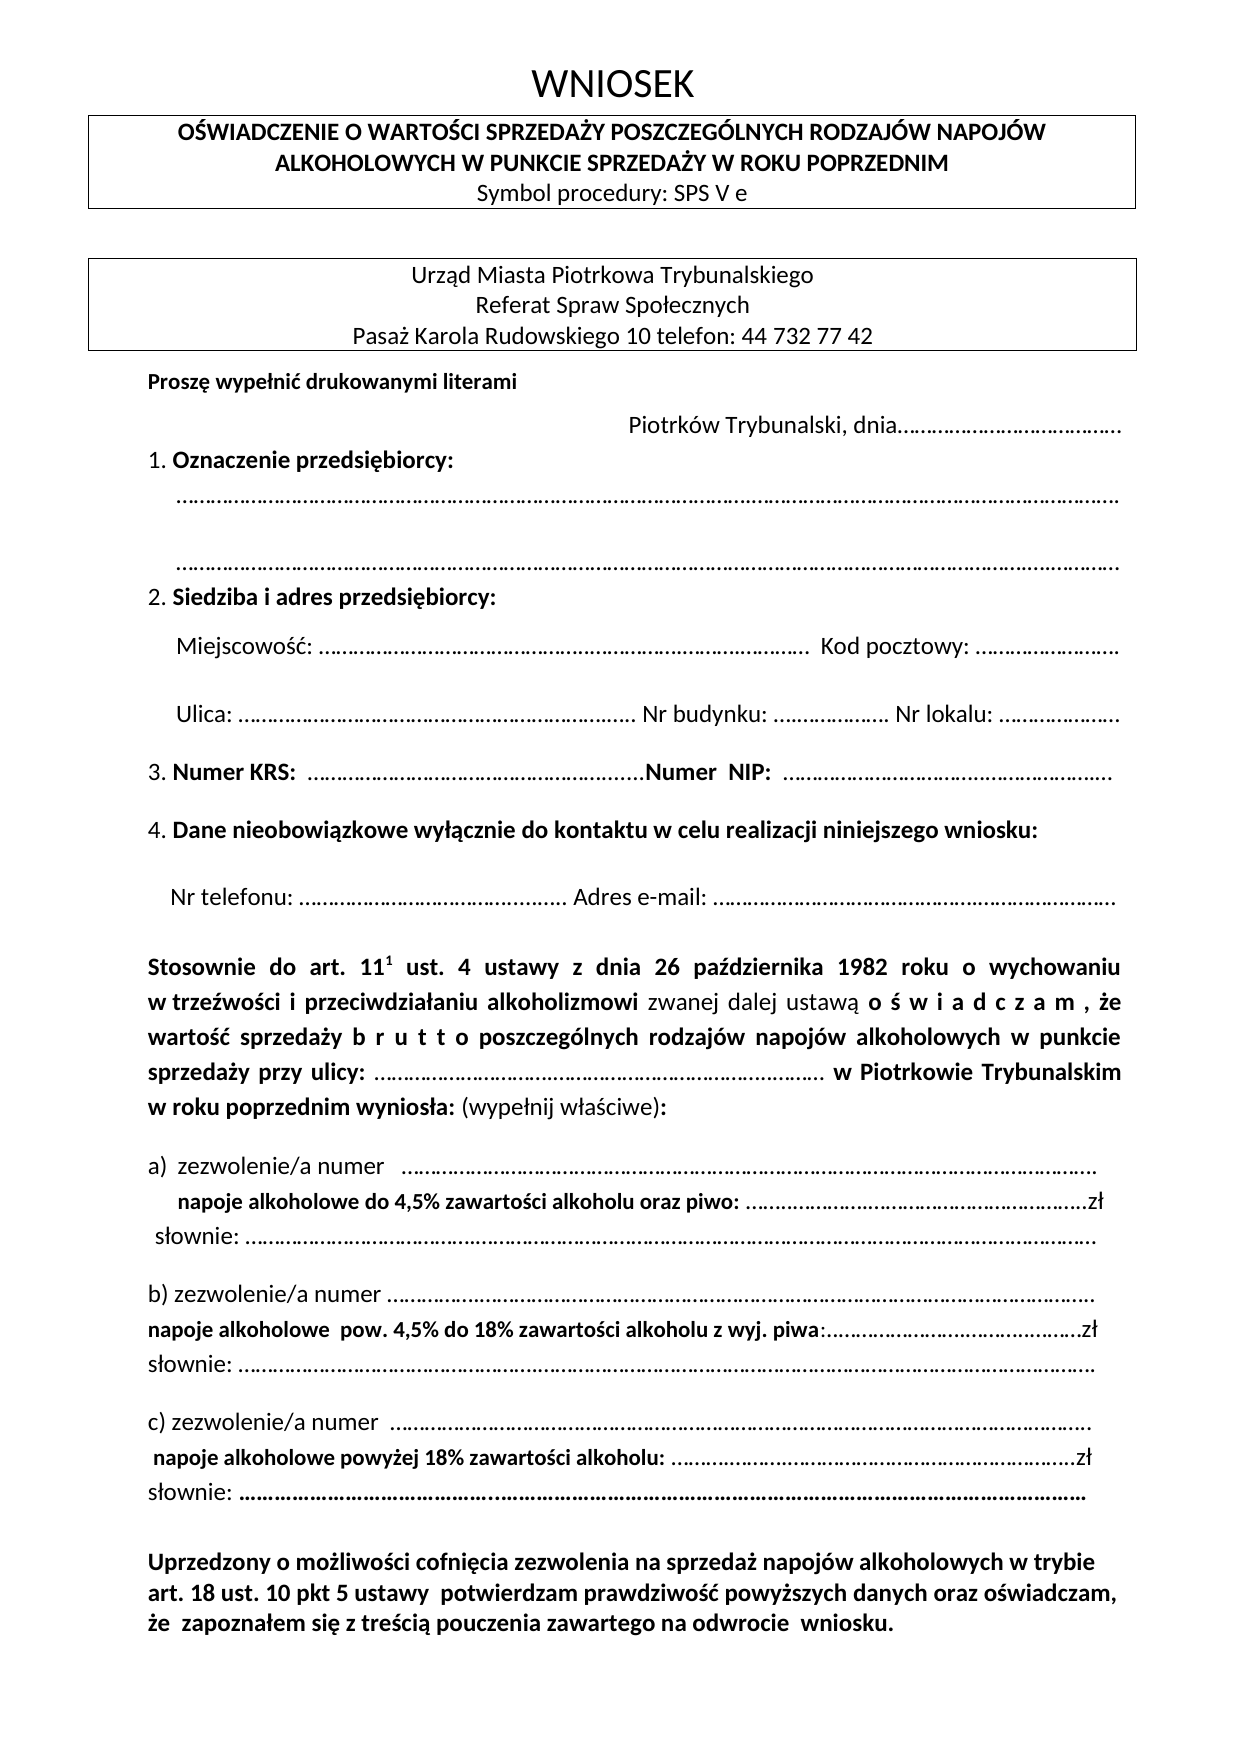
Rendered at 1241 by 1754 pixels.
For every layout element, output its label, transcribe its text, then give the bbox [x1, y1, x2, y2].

text napoje alkoholowe do 4,5% zawartości alkoholu oraz piwo: ……..………….………………………………..zł [177, 1185, 1122, 1215]
text b) zezwolenie/a numer …………….…………………………………………………………………………………………….. [148, 1278, 1122, 1309]
text słownie: ……………………………………..……………………………………………………………………………………… [148, 1477, 1122, 1507]
subtitle WNIOSEK [44, 57, 1181, 108]
table_header Urząd Miasta Piotrkowa Trybunalskiego Referat Spraw Społecznych Pasaż Karola Rudowskiego 10 telefon: 44 732 77 42 [89, 259, 1136, 350]
text ………………………………………………………………………………………………………………………………….….………… [148, 546, 1122, 576]
text Proszę wypełnić drukowanymi literami [148, 367, 1122, 395]
text Piotrków Trybunalski, dnia………………………………… [148, 409, 1122, 439]
list zezwolenie/a numer …………………………………………………………………………………………………………. [148, 1150, 1122, 1180]
table_header OŚWIADCZENIE O WARTOŚCI SPRZEDAŻY POSZCZEGÓLNYCH RODZAJÓW NAPOJÓW ALKOHOLOWYCH W PUNKCIE SPRZEDAŻY W ROKU POPRZEDNIM Symbol procedury: SPS V e [89, 116, 1135, 208]
text 4. Dane nieobowiązkowe wyłącznie do kontaktu w celu realizacji niniejszego wniosku: [148, 814, 1122, 845]
text Ulica: ……………………………………………………….….. Nr budynku: ….……………. Nr lokalu: ………………… [148, 698, 1122, 728]
text 2. Siedziba i adres przedsiębiorcy: [148, 581, 1122, 611]
text Stosownie do art. 111 ust. 4 ustawy z dnia 26 października 1982 roku o wychowaniu w trzeźwości i przeciwdziałaniu alkoholizmowi zwanej dalej ustawą o ś w i a d c z a m , że wartość sprzedaży b r u t t o poszczególnych rodzajów napojów alkoholowych w punkcie sprzedaży przy ulicy: ………………………….………………………………..……… w Piotrkowie Trybunalskim w roku poprzednim wyniosła: (wypełnij właściwe): [148, 952, 1122, 1122]
text Uprzedzony o możliwości cofnięcia zezwolenia na sprzedaż napojów alkoholowych w trybie art. 18 ust. 10 pkt 5 ustawy potwierdzam prawdziwość powyższych danych oraz oświadczam, że zapoznałem się z treścią pouczenia zawartego na odwrocie wniosku. [148, 1547, 1122, 1638]
text napoje alkoholowe powyżej 18% zawartości alkoholu: ……….……….…………………………………………..zł [148, 1442, 1122, 1472]
text c) zezwolenie/a numer ………………………………………………………………………………………………………….. [148, 1407, 1122, 1437]
text Nr telefonu: ……………………………….....….. Adres e-mail: ……………………………………….…………………… [148, 882, 1122, 912]
text słownie: …………………………………………….……………………………………………………………………………………. [148, 1348, 1122, 1379]
text ……………………………………………………………………………………….………………………………………………………. [148, 479, 1122, 509]
text 3. Numer KRS: …………………………………………….......Numer NIP: ……………………………..……………….… [148, 756, 1122, 787]
text słownie: ………………………………….……………………………………………………………………………………………… [154, 1220, 1122, 1250]
text Miejscowość: ………………………………………..…………….……….………… Kod pocztowy: ……………………. [148, 631, 1122, 661]
text napoje alkoholowe pow. 4,5% do 18% zawartości alkoholu z wyj. piwa:..………………….………..………zł [148, 1313, 1122, 1344]
text 1. Oznaczenie przedsiębiorcy: [148, 444, 1122, 474]
